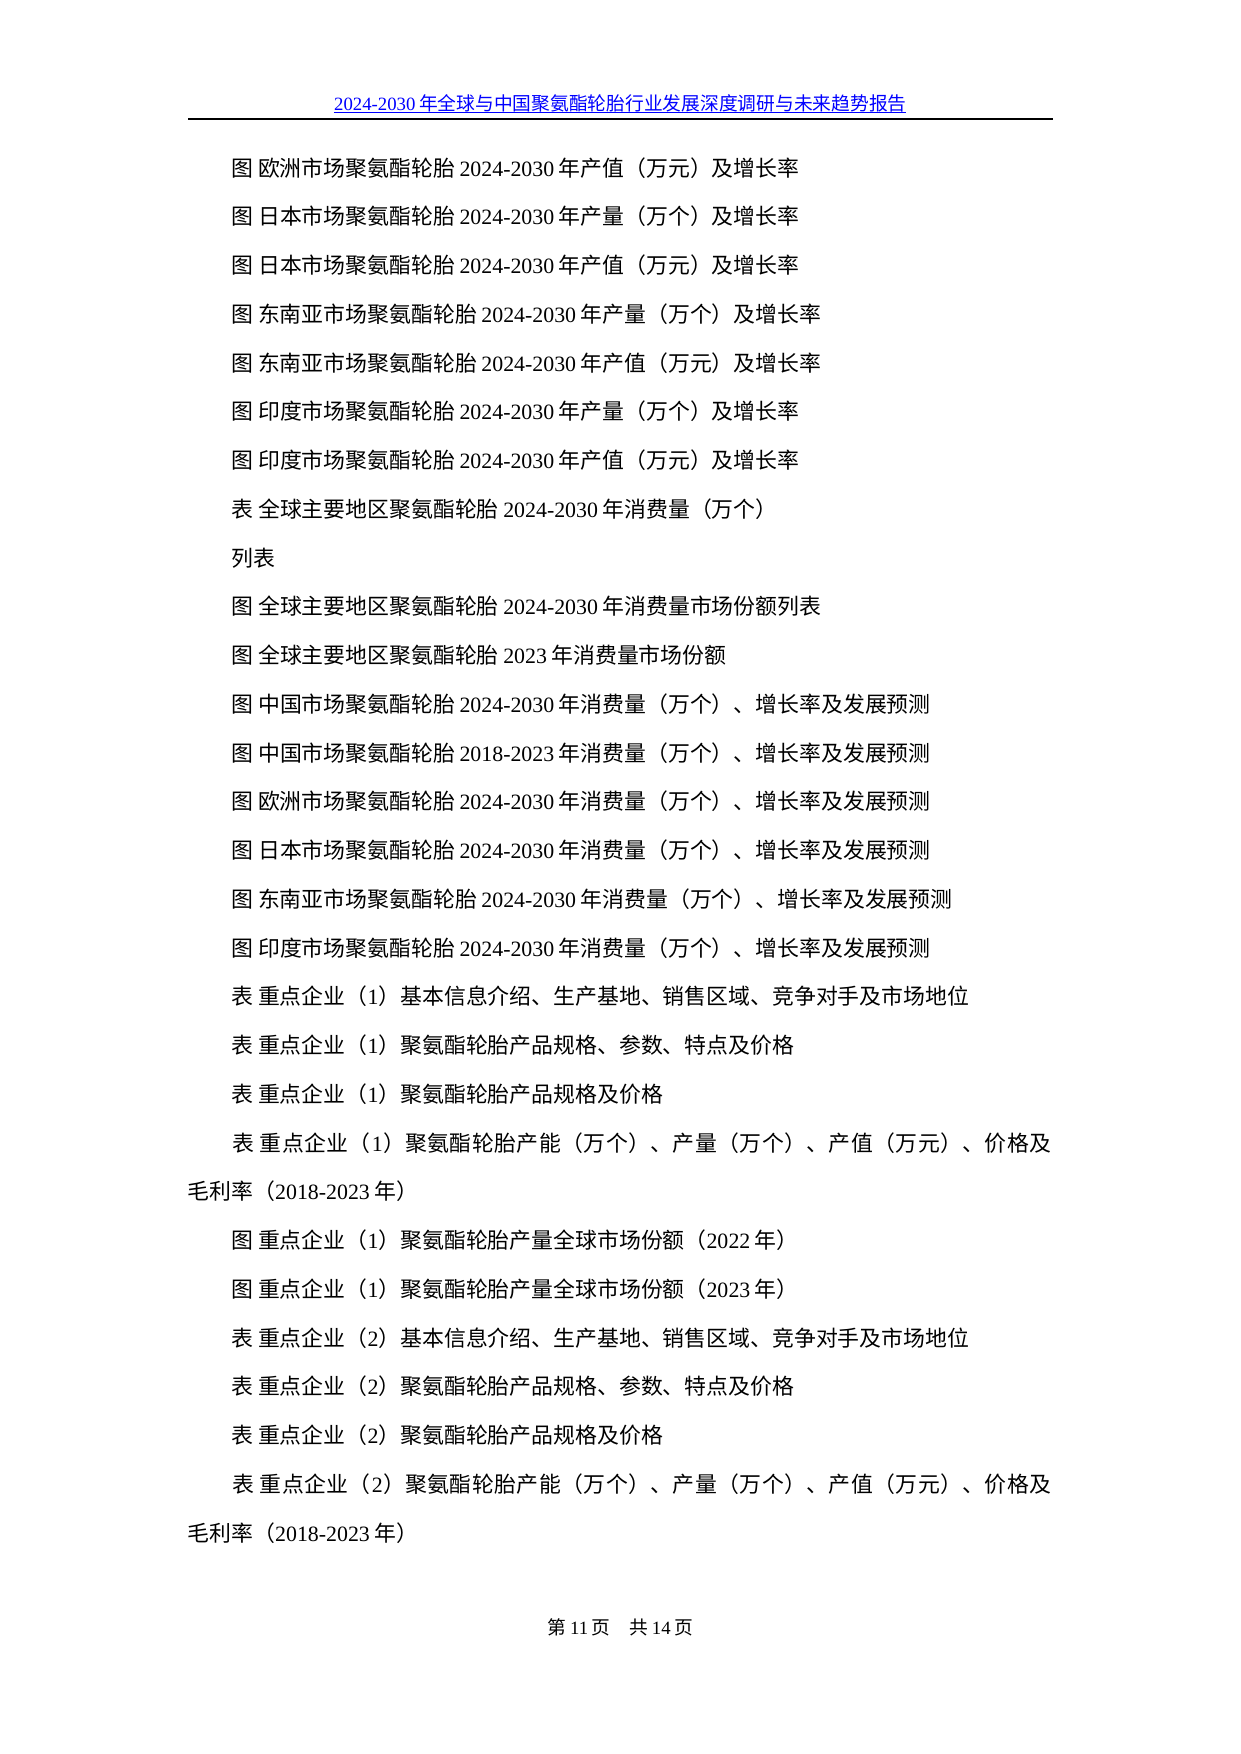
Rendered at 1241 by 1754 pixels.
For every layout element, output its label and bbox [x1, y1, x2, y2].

text [187, 150, 1053, 1548]
